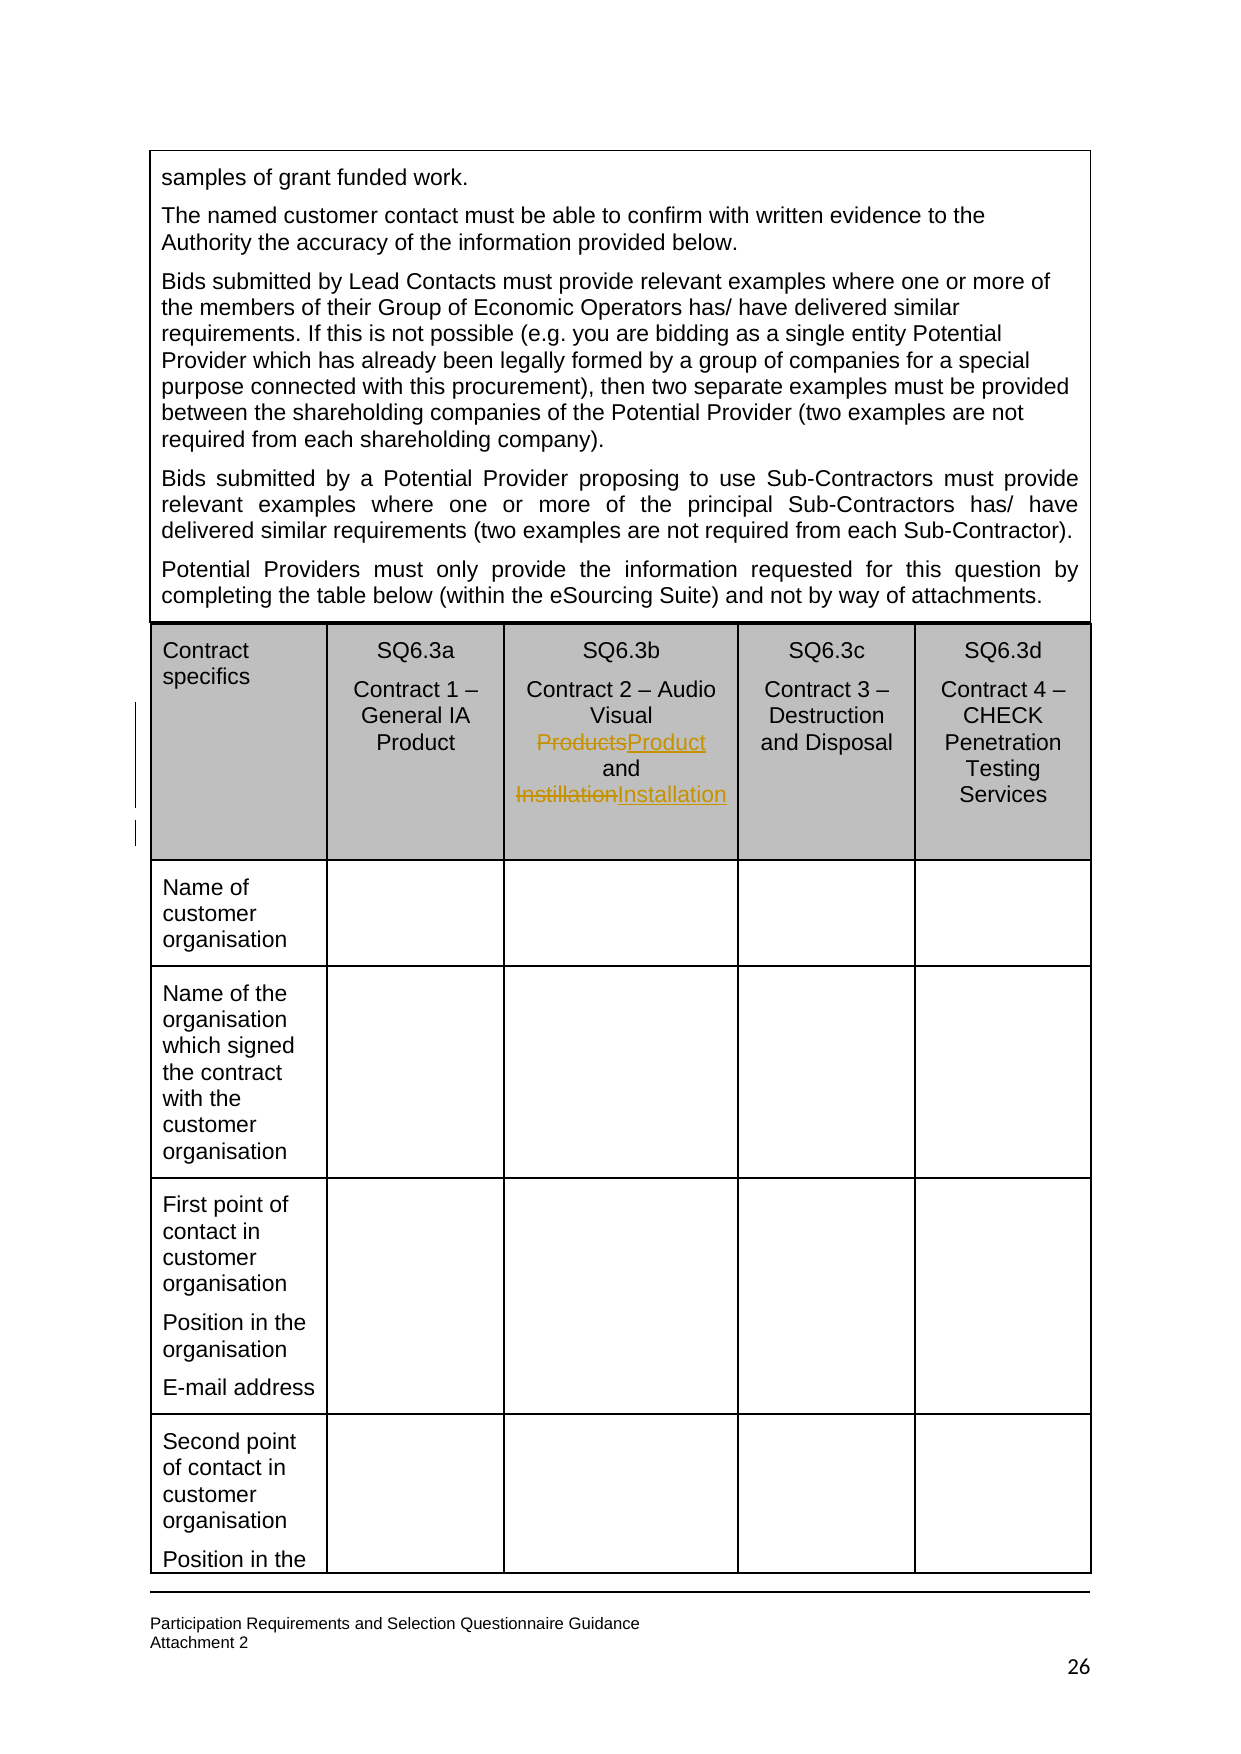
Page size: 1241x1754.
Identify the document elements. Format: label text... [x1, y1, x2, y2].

table_cell First point of contact in customer organisation Position in the organisation E-mail address [152, 1179, 326, 1413]
table_cell [505, 1179, 737, 1413]
table_cell [739, 1179, 914, 1413]
table_header SQ6.3b Contract 2 – Audio Visual and [505, 625, 737, 859]
table_header Contract specifics [152, 625, 326, 859]
table_cell [739, 861, 914, 965]
table_cell [739, 1415, 914, 1572]
table_cell [916, 861, 1090, 965]
table_cell [916, 967, 1090, 1177]
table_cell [151, 151, 1090, 621]
table_cell Name of the organisation which signed the contract with the customer organisation [152, 967, 326, 1177]
table_cell [328, 1179, 503, 1413]
table_cell [916, 1415, 1090, 1572]
table_header SQ6.3a Contract 1 – General IA Product [328, 625, 503, 859]
table_cell Name of customer organisation [152, 861, 326, 965]
table_cell [328, 861, 503, 965]
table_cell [152, 1415, 326, 1572]
table_cell [505, 967, 737, 1177]
table_cell [328, 1415, 503, 1572]
table_cell [505, 1415, 737, 1572]
table_cell [328, 967, 503, 1177]
table_header SQ6.3d Contract 4 – CHECK Penetration Testing Services [916, 625, 1090, 859]
table_header SQ6.3c Contract 3 – Destruction and Disposal [739, 625, 914, 859]
table_cell [739, 967, 914, 1177]
table_cell [916, 1179, 1090, 1413]
table_cell [505, 861, 737, 965]
